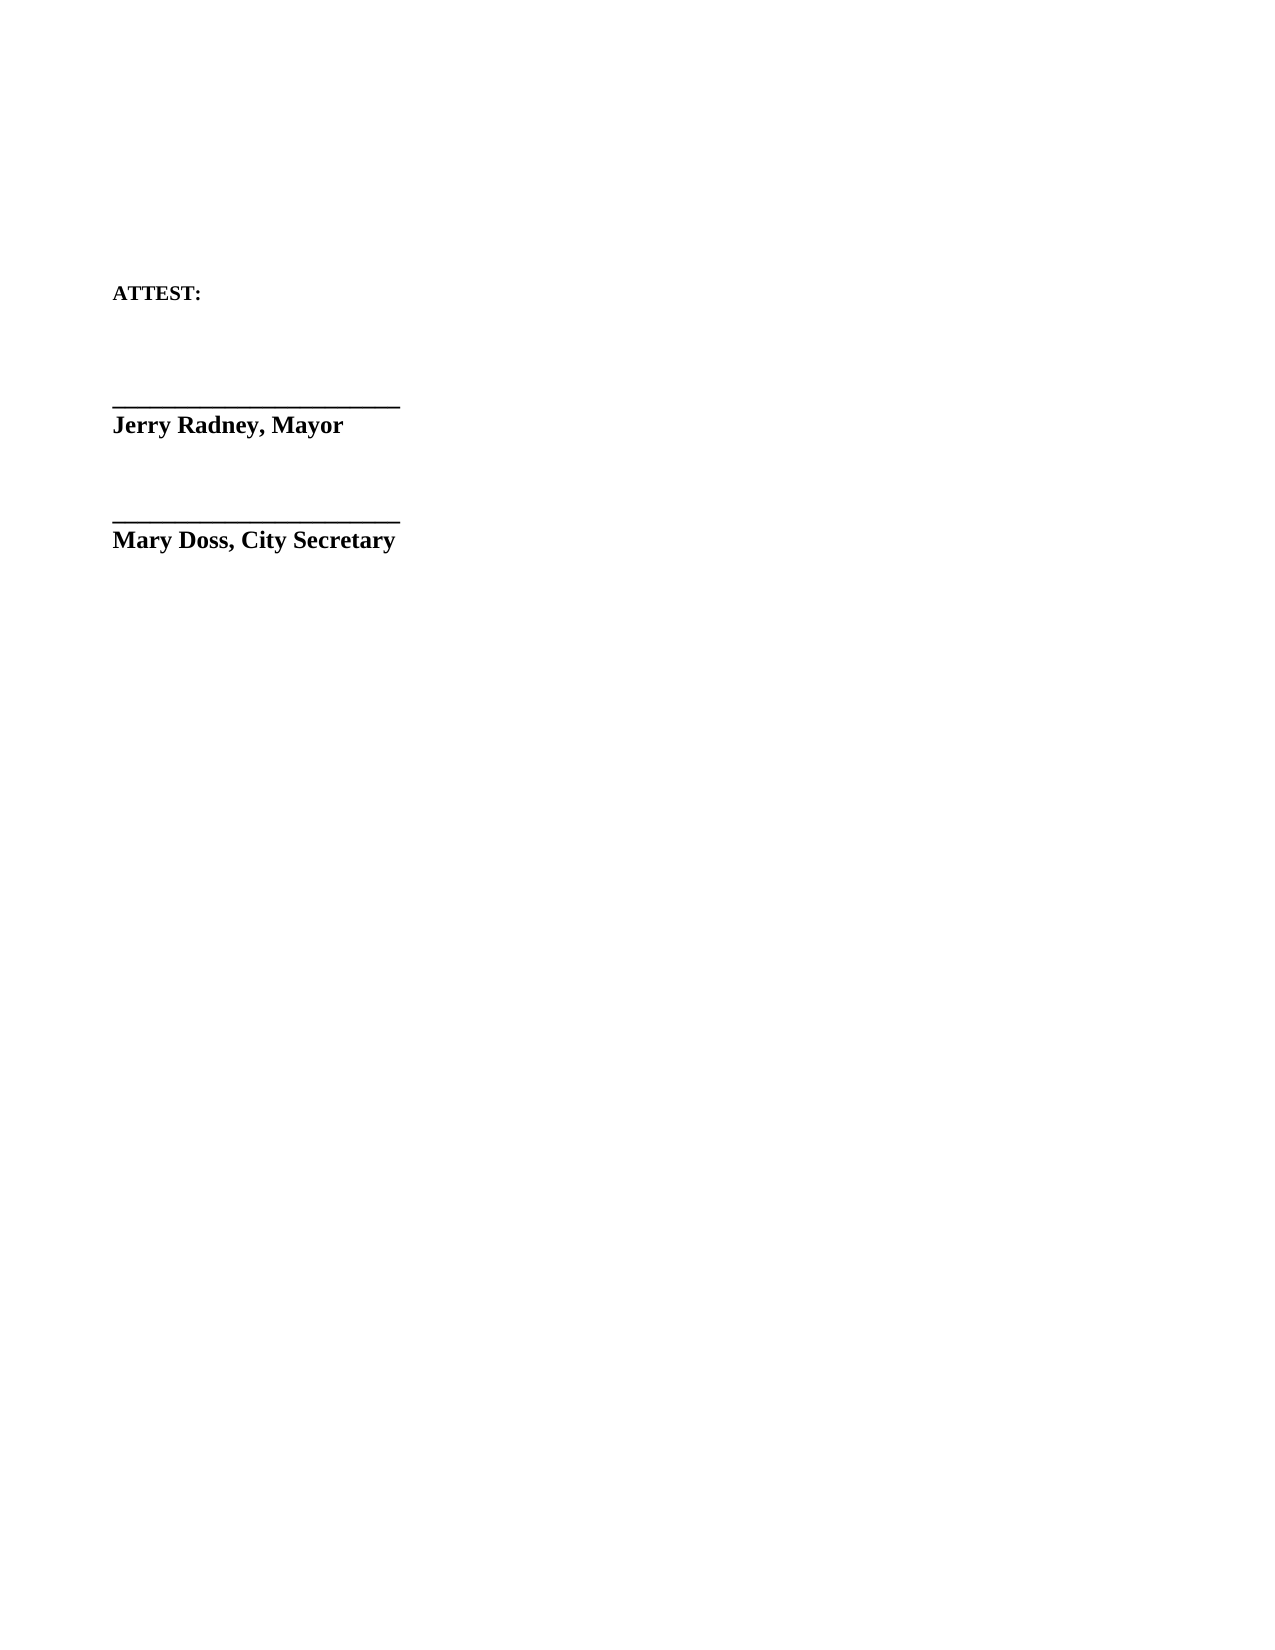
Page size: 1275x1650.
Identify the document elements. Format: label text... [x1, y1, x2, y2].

text Mary Doss, City Secretary [112, 526, 1162, 554]
text _______________________ [112, 382, 1162, 411]
text ATTEST: [112, 281, 1162, 305]
text _______________________ [112, 497, 1162, 526]
text Jerry Radney, Mayor [112, 411, 1162, 439]
